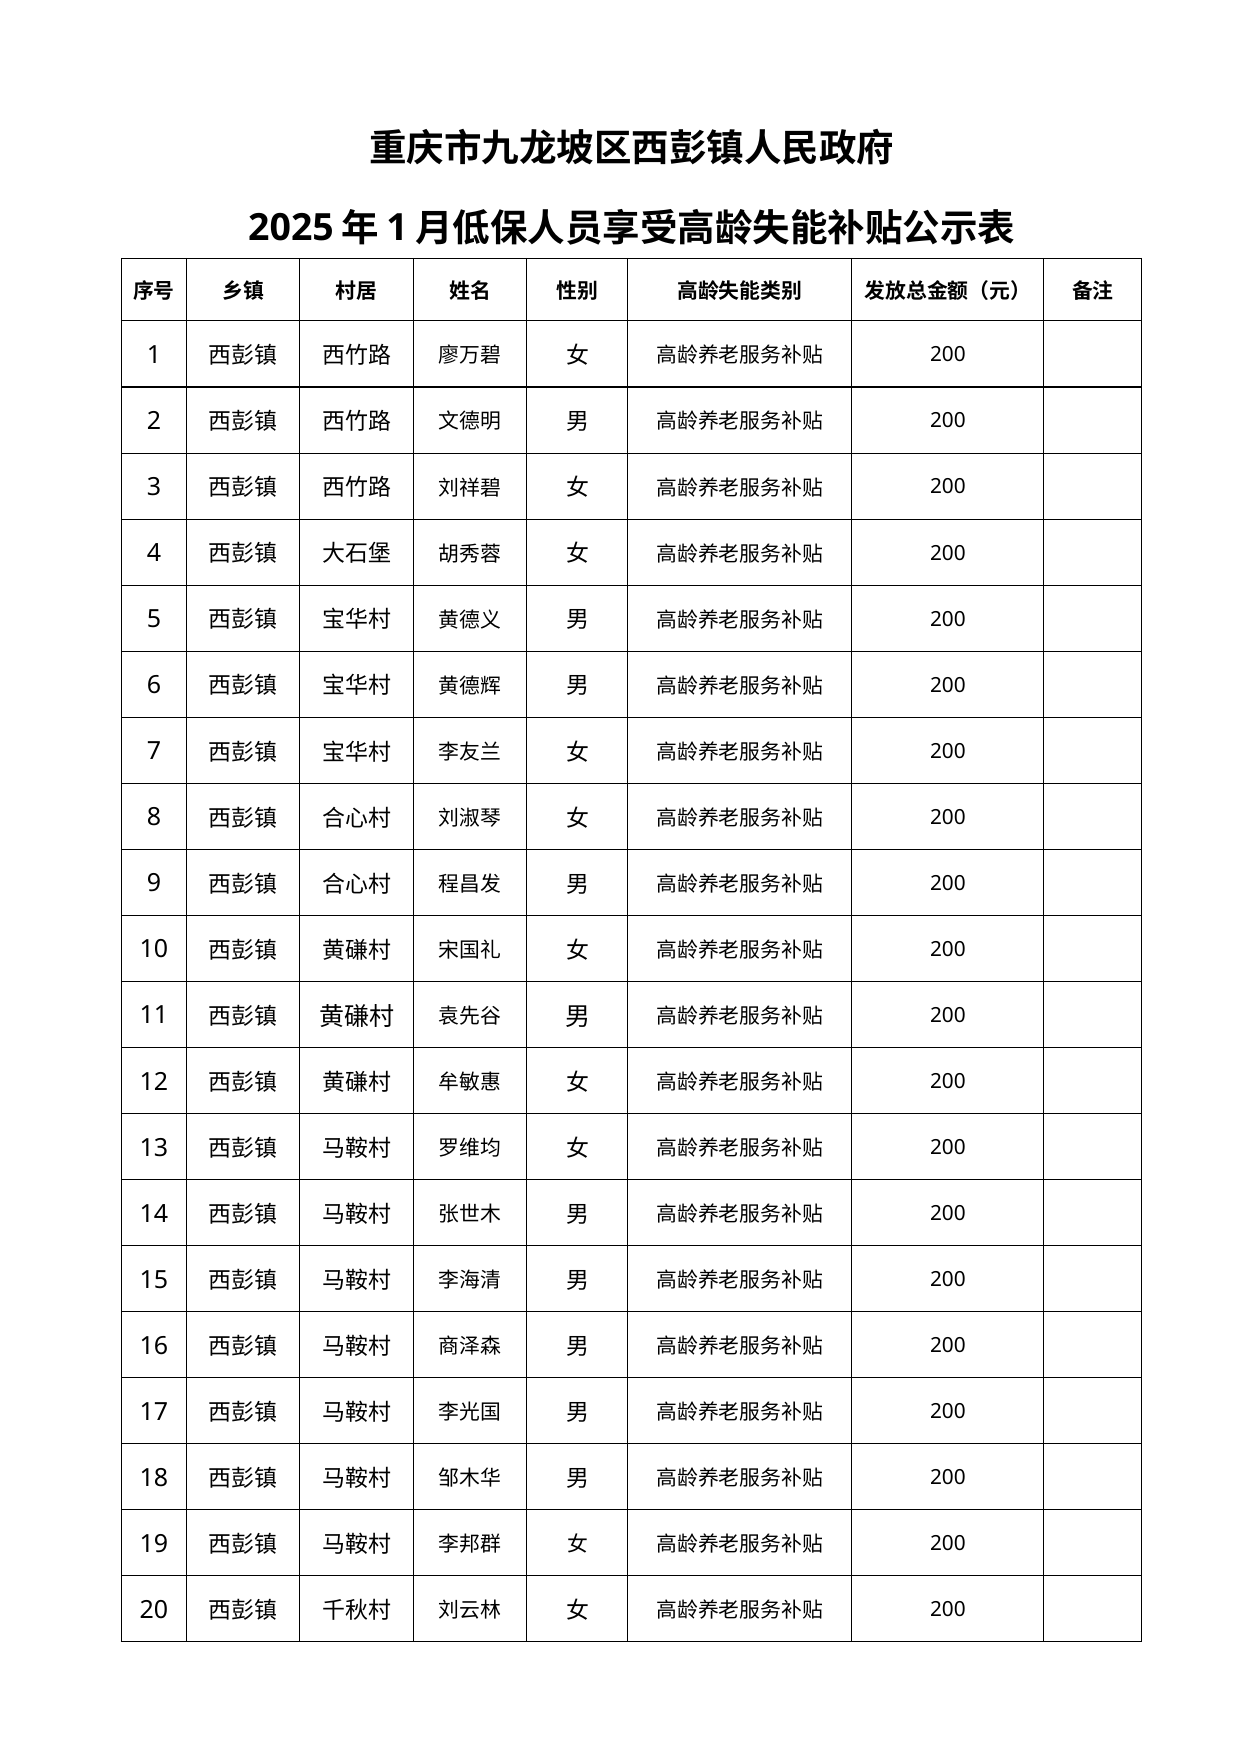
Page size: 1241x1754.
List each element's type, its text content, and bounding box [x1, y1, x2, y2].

table_cell 13 [122, 1114, 186, 1179]
table_cell 商泽森 [414, 1312, 526, 1377]
table_cell 200 [852, 1378, 1043, 1443]
table_cell 高龄养老服务补贴 [628, 1312, 851, 1377]
table_cell 男 [527, 1246, 627, 1311]
table_cell 廖万碧 [414, 321, 526, 386]
table_cell 女 [527, 321, 627, 386]
table_cell 性别 [527, 259, 627, 320]
table_cell 200 [852, 1576, 1043, 1641]
table_cell [1044, 850, 1141, 915]
table_cell 西彭镇 [187, 321, 299, 386]
table_cell 200 [852, 1114, 1043, 1179]
table_cell 200 [852, 454, 1043, 518]
table_cell [1044, 1114, 1141, 1179]
table_cell 刘淑琴 [414, 784, 526, 849]
table_cell 刘云林 [414, 1576, 526, 1641]
table_cell 18 [122, 1444, 186, 1509]
table_cell [1044, 321, 1141, 386]
table_cell 合心村 [300, 850, 413, 915]
table_cell 牟敏惠 [414, 1048, 526, 1113]
table_cell 高龄养老服务补贴 [628, 982, 851, 1047]
table_cell 西彭镇 [187, 1246, 299, 1311]
table_cell 8 [122, 784, 186, 849]
table_cell 西彭镇 [187, 1378, 299, 1443]
table_cell 6 [122, 652, 186, 717]
table_cell 2 [122, 388, 186, 452]
table_cell 李海清 [414, 1246, 526, 1311]
table_cell 200 [852, 1510, 1043, 1575]
table_cell 高龄养老服务补贴 [628, 718, 851, 783]
table_cell 西彭镇 [187, 1576, 299, 1641]
table_cell 高龄养老服务补贴 [628, 1378, 851, 1443]
table_cell 女 [527, 1510, 627, 1575]
table_cell 马鞍村 [300, 1312, 413, 1377]
table_cell 千秋村 [300, 1576, 413, 1641]
table_cell 200 [852, 586, 1043, 651]
table_cell 200 [852, 784, 1043, 849]
table_cell 文德明 [414, 388, 526, 452]
table_cell 西竹路 [300, 388, 413, 452]
table_cell 高龄养老服务补贴 [628, 1246, 851, 1311]
table_cell 袁先谷 [414, 982, 526, 1047]
table_cell 西彭镇 [187, 586, 299, 651]
table_cell 黄磏村 [300, 982, 413, 1047]
table_cell 9 [122, 850, 186, 915]
table_cell 西彭镇 [187, 1312, 299, 1377]
table_cell 男 [527, 1378, 627, 1443]
table_cell 男 [527, 1444, 627, 1509]
table_cell 2025年1月低保人员享受高龄失能补贴公示表 [121, 193, 1142, 258]
table_cell 7 [122, 718, 186, 783]
table_cell 高龄失能类别 [628, 259, 851, 320]
table_cell 女 [527, 454, 627, 518]
table_cell 合心村 [300, 784, 413, 849]
table_cell [1044, 1312, 1141, 1377]
table_cell [1044, 454, 1141, 518]
table_cell 1 [122, 321, 186, 386]
table_cell 4 [122, 520, 186, 584]
table_cell 200 [852, 718, 1043, 783]
table_cell 高龄养老服务补贴 [628, 1114, 851, 1179]
table_cell 黄德辉 [414, 652, 526, 717]
table_cell 200 [852, 982, 1043, 1047]
table_cell 黄磏村 [300, 1048, 413, 1113]
table_cell 西彭镇 [187, 1510, 299, 1575]
table_cell [1044, 1180, 1141, 1245]
table_cell 西彭镇 [187, 1114, 299, 1179]
table_cell 高龄养老服务补贴 [628, 1048, 851, 1113]
table_cell 15 [122, 1246, 186, 1311]
table_cell 200 [852, 1180, 1043, 1245]
table_cell 马鞍村 [300, 1246, 413, 1311]
table_cell 西彭镇 [187, 1444, 299, 1509]
table_cell 19 [122, 1510, 186, 1575]
table_cell 邹木华 [414, 1444, 526, 1509]
table_cell 西彭镇 [187, 388, 299, 452]
table_cell 200 [852, 321, 1043, 386]
table_cell 西彭镇 [187, 1180, 299, 1245]
table_cell 200 [852, 1246, 1043, 1311]
table_cell 胡秀蓉 [414, 520, 526, 584]
table_cell [1044, 916, 1141, 981]
table_cell 马鞍村 [300, 1378, 413, 1443]
table_cell 西彭镇 [187, 850, 299, 915]
table_cell 男 [527, 850, 627, 915]
table_cell 男 [527, 652, 627, 717]
table_cell 马鞍村 [300, 1444, 413, 1509]
table_cell [1044, 520, 1141, 584]
table_cell [1044, 1510, 1141, 1575]
table_cell 高龄养老服务补贴 [628, 321, 851, 386]
table_cell 女 [527, 718, 627, 783]
table_cell 备注 [1044, 259, 1141, 320]
table_cell 200 [852, 1312, 1043, 1377]
table_cell 李邦群 [414, 1510, 526, 1575]
table_cell 村居 [300, 259, 413, 320]
table_cell 西彭镇 [187, 1048, 299, 1113]
table_cell 200 [852, 388, 1043, 452]
table_cell 高龄养老服务补贴 [628, 586, 851, 651]
table_cell 高龄养老服务补贴 [628, 520, 851, 584]
table_cell 女 [527, 1048, 627, 1113]
table_cell 李光国 [414, 1378, 526, 1443]
table_cell 黄德义 [414, 586, 526, 651]
table_cell 乡镇 [187, 259, 299, 320]
table_cell 200 [852, 1444, 1043, 1509]
table_cell 李友兰 [414, 718, 526, 783]
table_cell 10 [122, 916, 186, 981]
table_cell 西竹路 [300, 454, 413, 518]
table_cell 宝华村 [300, 718, 413, 783]
table_cell 西彭镇 [187, 520, 299, 584]
table_cell [1044, 388, 1141, 452]
table_cell 西彭镇 [187, 454, 299, 518]
table_cell 西彭镇 [187, 784, 299, 849]
table_cell 西竹路 [300, 321, 413, 386]
table_cell [1044, 586, 1141, 651]
table_cell 200 [852, 850, 1043, 915]
table_cell 高龄养老服务补贴 [628, 916, 851, 981]
table_cell 大石堡 [300, 520, 413, 584]
table_cell 12 [122, 1048, 186, 1113]
table_cell [1044, 982, 1141, 1047]
table_cell [1044, 652, 1141, 717]
table_cell 宝华村 [300, 586, 413, 651]
table_cell 高龄养老服务补贴 [628, 454, 851, 518]
table_cell 11 [122, 982, 186, 1047]
table_cell [1044, 718, 1141, 783]
table_cell 14 [122, 1180, 186, 1245]
table_cell [1044, 1378, 1141, 1443]
table_cell 马鞍村 [300, 1510, 413, 1575]
table_cell 高龄养老服务补贴 [628, 1180, 851, 1245]
table_cell 西彭镇 [187, 718, 299, 783]
table_cell 女 [527, 1576, 627, 1641]
table_cell 200 [852, 916, 1043, 981]
table_cell 西彭镇 [187, 982, 299, 1047]
table_cell 17 [122, 1378, 186, 1443]
table_cell 200 [852, 1048, 1043, 1113]
table_cell 黄磏村 [300, 916, 413, 981]
table_cell [1044, 1576, 1141, 1641]
table_cell 5 [122, 586, 186, 651]
table_cell 高龄养老服务补贴 [628, 850, 851, 915]
table_cell 高龄养老服务补贴 [628, 652, 851, 717]
table_cell 男 [527, 1312, 627, 1377]
table_cell 刘祥碧 [414, 454, 526, 518]
table_cell 罗维均 [414, 1114, 526, 1179]
table_cell 女 [527, 916, 627, 981]
table_cell 序号 [122, 259, 186, 320]
table_cell 姓名 [414, 259, 526, 320]
table_cell 16 [122, 1312, 186, 1377]
table_cell [1044, 1246, 1141, 1311]
table_cell 高龄养老服务补贴 [628, 1510, 851, 1575]
table_cell 发放总金额（元） [852, 259, 1043, 320]
table_cell 高龄养老服务补贴 [628, 388, 851, 452]
table_cell 高龄养老服务补贴 [628, 784, 851, 849]
table_cell 女 [527, 520, 627, 584]
table_cell 马鞍村 [300, 1114, 413, 1179]
table_cell [1044, 784, 1141, 849]
table_cell 200 [852, 520, 1043, 584]
table_cell 宋国礼 [414, 916, 526, 981]
table_cell 高龄养老服务补贴 [628, 1444, 851, 1509]
table_cell 程昌发 [414, 850, 526, 915]
table_cell 马鞍村 [300, 1180, 413, 1245]
table_cell 女 [527, 1114, 627, 1179]
table_cell 200 [852, 652, 1043, 717]
table_cell 男 [527, 388, 627, 452]
table_header 重庆市九龙坡区西彭镇人民政府 [121, 97, 1142, 193]
table_cell 西彭镇 [187, 652, 299, 717]
table_cell 男 [527, 982, 627, 1047]
table_cell [1044, 1048, 1141, 1113]
table_cell 张世木 [414, 1180, 526, 1245]
table_cell [1044, 1444, 1141, 1509]
table_cell 高龄养老服务补贴 [628, 1576, 851, 1641]
table_cell 男 [527, 586, 627, 651]
table_cell 3 [122, 454, 186, 518]
table_cell 西彭镇 [187, 916, 299, 981]
table_cell 宝华村 [300, 652, 413, 717]
table_cell 20 [122, 1576, 186, 1641]
table_cell 女 [527, 784, 627, 849]
table_cell 男 [527, 1180, 627, 1245]
